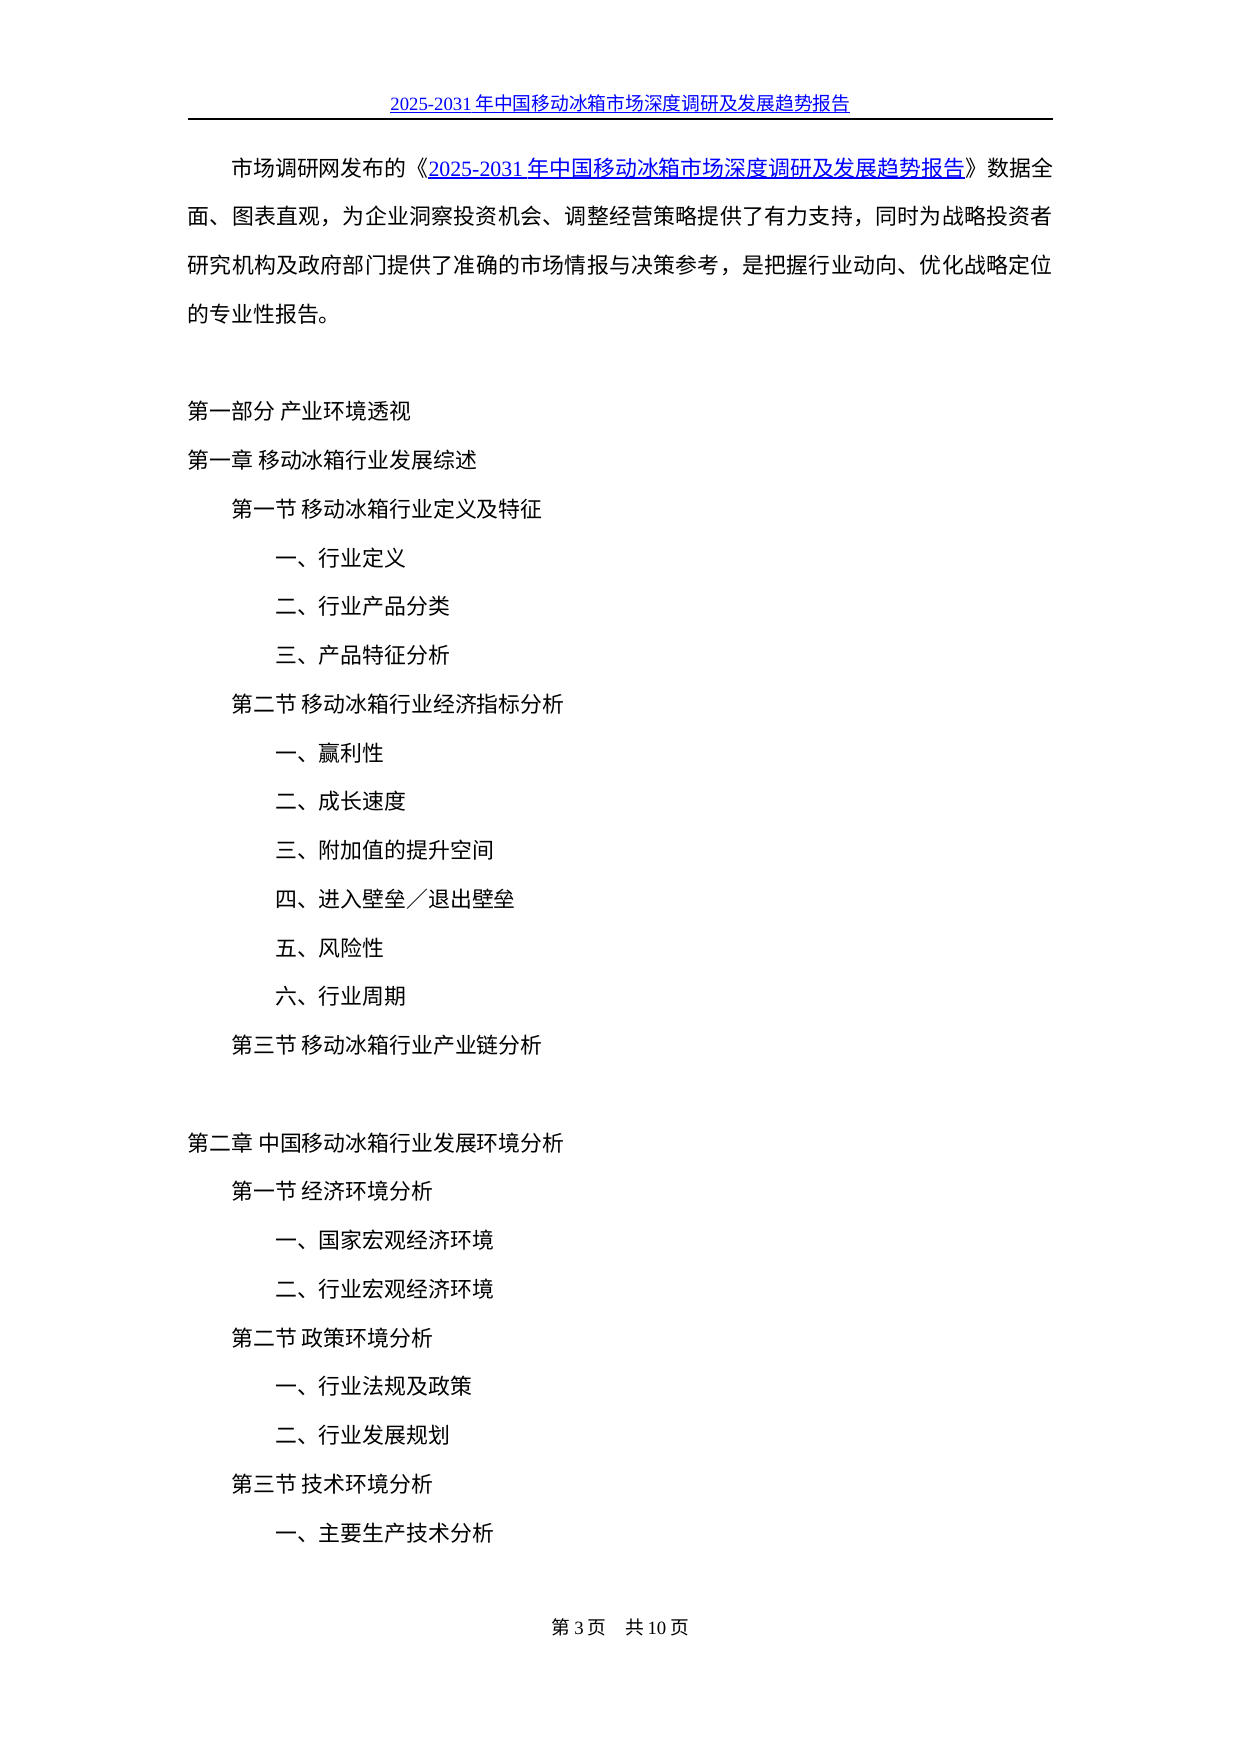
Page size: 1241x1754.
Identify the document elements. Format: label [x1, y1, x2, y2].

text [187, 150, 1053, 1548]
